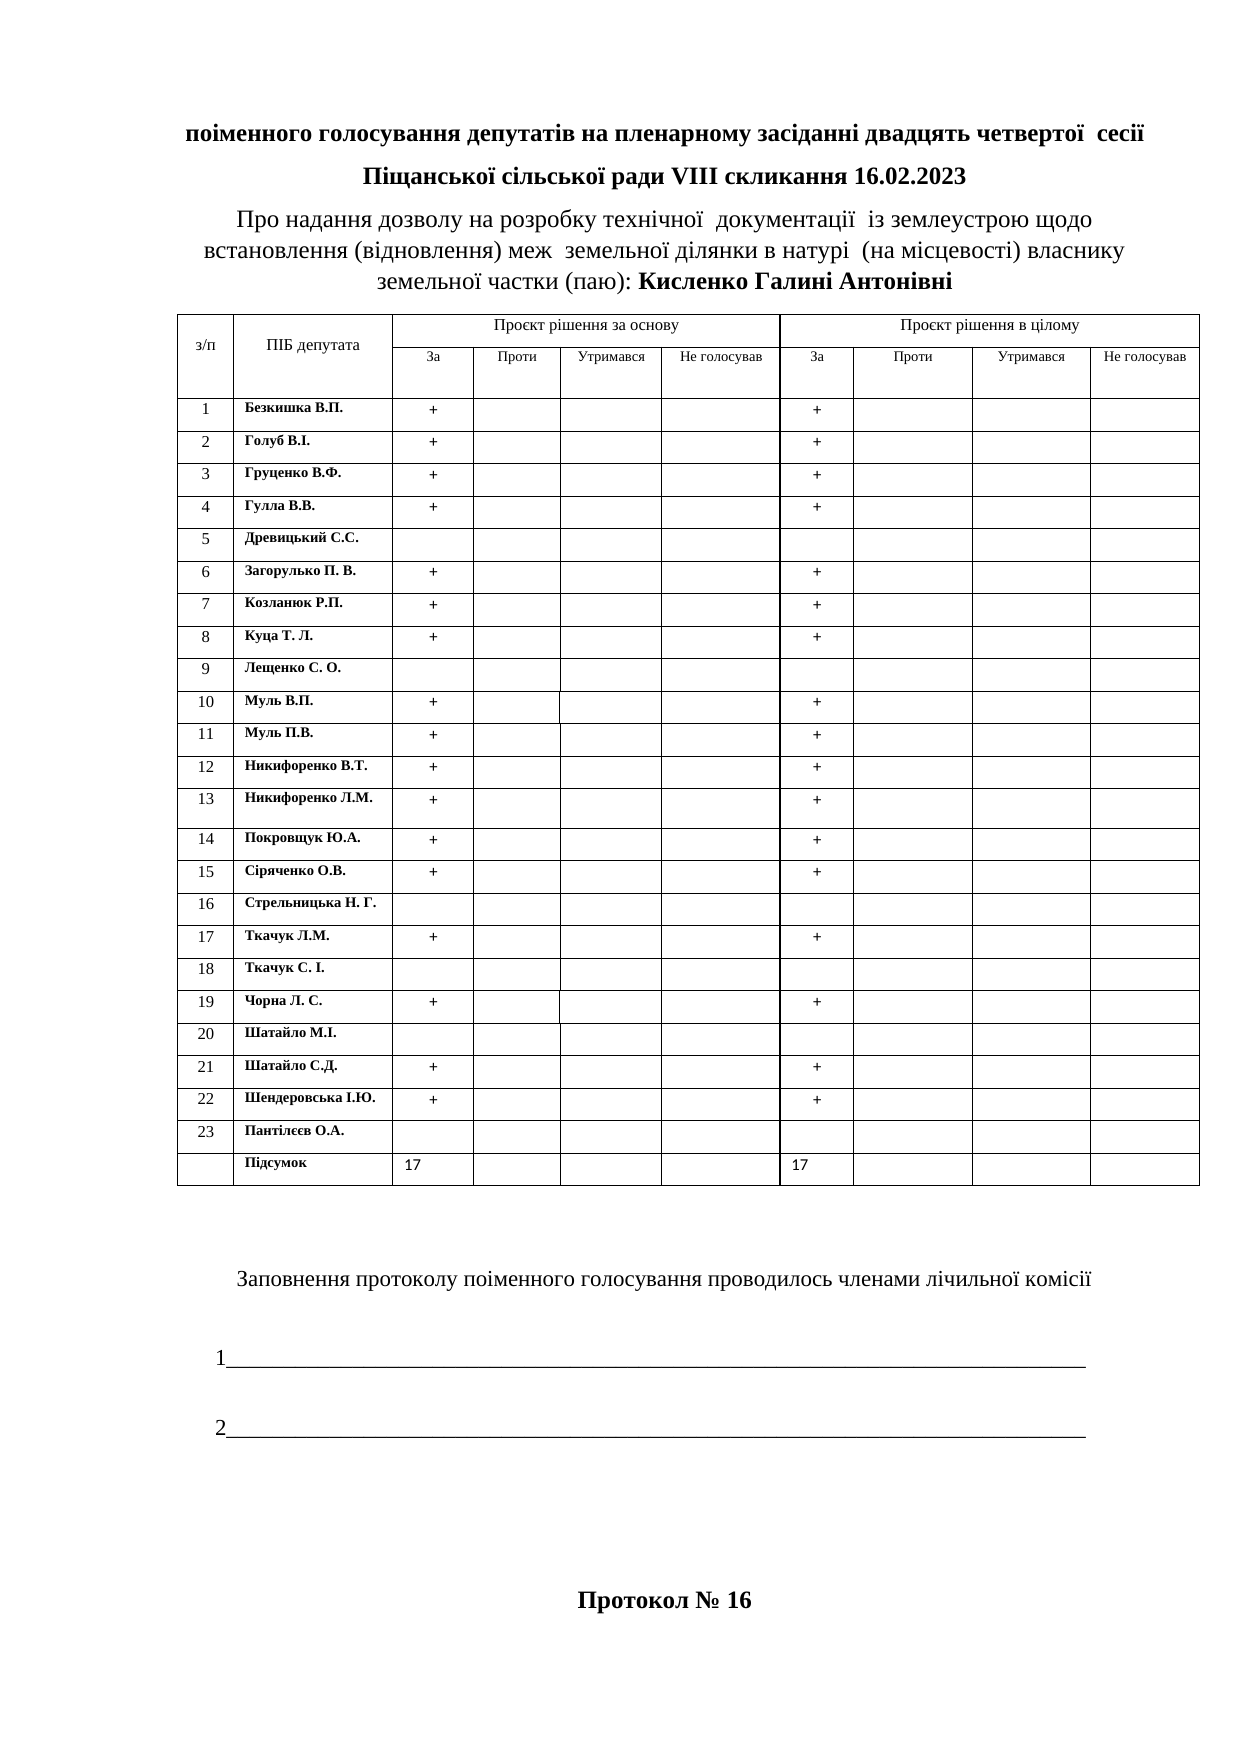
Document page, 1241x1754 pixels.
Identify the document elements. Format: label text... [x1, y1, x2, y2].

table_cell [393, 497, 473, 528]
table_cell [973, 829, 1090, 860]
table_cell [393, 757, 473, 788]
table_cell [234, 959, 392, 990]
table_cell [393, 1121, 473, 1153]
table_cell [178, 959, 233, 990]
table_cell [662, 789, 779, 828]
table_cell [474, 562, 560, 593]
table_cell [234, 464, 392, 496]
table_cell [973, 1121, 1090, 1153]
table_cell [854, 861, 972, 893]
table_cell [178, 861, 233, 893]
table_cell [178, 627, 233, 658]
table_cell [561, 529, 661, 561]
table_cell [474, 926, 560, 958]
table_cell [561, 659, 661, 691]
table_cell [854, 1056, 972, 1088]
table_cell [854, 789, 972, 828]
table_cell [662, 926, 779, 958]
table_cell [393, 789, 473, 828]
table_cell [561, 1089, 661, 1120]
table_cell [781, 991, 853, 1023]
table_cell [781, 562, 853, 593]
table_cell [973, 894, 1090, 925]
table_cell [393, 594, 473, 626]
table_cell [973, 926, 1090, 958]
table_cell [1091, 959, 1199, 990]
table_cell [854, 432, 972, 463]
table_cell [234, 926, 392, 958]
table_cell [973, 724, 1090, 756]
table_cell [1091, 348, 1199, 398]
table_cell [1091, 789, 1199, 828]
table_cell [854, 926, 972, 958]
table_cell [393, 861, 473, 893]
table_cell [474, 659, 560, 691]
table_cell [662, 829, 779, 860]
text Про надання дозволу на розробку технічної документації із землеустрою щодо встановлення (відновлення) меж земельної ділянки в натурі (на місцевості) власнику земельної частки (паю): Кисленко Галині Антонівні [177, 204, 1152, 295]
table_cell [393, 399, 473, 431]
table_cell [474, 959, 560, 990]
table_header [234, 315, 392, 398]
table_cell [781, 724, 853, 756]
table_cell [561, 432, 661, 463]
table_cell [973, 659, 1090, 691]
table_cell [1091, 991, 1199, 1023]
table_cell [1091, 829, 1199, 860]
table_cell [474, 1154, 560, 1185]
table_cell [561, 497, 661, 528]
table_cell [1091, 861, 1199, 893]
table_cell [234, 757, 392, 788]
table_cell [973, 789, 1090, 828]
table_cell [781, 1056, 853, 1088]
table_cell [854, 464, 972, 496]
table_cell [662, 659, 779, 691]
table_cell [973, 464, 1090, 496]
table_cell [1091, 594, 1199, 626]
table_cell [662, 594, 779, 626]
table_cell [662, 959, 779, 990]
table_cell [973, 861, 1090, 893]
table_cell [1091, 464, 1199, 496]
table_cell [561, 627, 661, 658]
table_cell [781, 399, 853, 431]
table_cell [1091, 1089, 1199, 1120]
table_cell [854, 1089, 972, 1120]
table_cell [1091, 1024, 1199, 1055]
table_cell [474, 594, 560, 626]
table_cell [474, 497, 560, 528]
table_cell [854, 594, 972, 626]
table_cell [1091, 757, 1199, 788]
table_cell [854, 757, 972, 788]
text 2___________________________________________________________________________ [215, 1414, 1152, 1440]
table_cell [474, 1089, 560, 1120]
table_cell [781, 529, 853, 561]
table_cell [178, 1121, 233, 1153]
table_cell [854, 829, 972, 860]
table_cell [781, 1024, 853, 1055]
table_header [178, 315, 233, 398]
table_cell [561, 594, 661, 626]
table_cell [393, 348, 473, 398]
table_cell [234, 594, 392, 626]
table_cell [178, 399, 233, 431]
text 1___________________________________________________________________________ [215, 1344, 1152, 1371]
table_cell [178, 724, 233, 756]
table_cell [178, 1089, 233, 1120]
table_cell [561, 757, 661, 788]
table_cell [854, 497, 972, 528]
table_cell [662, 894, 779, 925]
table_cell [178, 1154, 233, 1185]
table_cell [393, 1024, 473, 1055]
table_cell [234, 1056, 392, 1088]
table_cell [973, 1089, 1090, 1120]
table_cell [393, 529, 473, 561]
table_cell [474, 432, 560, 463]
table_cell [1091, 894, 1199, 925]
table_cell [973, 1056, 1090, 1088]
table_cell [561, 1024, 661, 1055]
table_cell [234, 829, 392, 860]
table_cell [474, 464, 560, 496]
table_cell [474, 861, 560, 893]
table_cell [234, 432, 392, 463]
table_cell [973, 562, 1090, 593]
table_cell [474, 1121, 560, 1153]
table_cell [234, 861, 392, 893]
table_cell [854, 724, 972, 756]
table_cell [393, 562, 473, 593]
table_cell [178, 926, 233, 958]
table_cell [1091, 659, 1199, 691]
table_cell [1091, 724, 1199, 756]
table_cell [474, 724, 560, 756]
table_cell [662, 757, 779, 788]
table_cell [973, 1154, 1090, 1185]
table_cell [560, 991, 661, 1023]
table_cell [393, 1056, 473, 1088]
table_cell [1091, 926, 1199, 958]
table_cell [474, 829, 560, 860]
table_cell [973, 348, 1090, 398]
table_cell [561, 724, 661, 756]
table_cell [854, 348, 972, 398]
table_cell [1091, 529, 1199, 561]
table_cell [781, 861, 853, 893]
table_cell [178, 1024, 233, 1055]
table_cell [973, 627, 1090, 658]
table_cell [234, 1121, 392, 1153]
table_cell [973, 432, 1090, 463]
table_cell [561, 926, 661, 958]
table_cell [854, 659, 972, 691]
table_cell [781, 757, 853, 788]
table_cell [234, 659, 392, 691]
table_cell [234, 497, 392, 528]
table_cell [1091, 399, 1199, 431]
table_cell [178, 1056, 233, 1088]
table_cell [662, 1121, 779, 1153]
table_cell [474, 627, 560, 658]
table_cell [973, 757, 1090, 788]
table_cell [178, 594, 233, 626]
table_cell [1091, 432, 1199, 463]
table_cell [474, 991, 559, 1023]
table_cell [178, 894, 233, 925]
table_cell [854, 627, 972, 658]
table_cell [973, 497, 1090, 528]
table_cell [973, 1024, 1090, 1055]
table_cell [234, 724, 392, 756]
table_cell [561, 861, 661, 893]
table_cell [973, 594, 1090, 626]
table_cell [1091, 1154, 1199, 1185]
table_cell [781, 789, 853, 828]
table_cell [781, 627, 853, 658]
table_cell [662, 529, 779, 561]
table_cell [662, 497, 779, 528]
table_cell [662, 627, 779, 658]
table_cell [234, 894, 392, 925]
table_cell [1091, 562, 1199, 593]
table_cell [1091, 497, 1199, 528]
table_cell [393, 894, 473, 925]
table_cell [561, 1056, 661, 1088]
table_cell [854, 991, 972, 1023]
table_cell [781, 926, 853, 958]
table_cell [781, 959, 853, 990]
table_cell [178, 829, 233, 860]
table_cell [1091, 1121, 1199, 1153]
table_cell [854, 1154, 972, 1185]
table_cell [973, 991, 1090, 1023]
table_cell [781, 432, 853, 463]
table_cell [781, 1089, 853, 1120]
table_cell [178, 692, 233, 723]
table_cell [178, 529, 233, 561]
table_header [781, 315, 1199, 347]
text Протокол № 16 [177, 1585, 1152, 1614]
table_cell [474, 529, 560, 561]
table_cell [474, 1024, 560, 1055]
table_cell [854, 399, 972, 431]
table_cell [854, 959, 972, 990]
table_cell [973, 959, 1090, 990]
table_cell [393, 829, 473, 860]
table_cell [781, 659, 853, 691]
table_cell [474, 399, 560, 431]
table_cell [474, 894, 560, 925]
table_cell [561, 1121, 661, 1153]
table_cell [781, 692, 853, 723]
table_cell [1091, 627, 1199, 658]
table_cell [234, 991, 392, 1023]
text Заповнення протоколу поіменного голосування проводилось членами лічильної комісії [177, 1265, 1152, 1292]
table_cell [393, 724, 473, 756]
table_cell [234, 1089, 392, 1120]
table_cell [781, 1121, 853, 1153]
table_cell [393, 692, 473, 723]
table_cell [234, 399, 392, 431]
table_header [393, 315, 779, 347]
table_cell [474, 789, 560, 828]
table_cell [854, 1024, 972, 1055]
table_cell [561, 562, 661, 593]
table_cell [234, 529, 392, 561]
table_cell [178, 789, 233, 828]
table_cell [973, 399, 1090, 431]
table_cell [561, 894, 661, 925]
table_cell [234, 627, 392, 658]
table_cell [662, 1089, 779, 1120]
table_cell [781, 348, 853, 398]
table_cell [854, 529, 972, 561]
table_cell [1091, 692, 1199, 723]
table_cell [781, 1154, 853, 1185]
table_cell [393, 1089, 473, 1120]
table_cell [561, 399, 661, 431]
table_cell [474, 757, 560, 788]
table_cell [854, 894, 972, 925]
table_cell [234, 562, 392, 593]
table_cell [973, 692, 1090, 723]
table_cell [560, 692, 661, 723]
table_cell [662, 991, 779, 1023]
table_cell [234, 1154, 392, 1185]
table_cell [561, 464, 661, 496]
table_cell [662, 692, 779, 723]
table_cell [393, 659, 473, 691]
text поіменного голосування депутатів на пленарному засіданні двадцять четвертої сесії Піщанської сільської ради VIIІ скликання 16.02.2023 [177, 118, 1152, 190]
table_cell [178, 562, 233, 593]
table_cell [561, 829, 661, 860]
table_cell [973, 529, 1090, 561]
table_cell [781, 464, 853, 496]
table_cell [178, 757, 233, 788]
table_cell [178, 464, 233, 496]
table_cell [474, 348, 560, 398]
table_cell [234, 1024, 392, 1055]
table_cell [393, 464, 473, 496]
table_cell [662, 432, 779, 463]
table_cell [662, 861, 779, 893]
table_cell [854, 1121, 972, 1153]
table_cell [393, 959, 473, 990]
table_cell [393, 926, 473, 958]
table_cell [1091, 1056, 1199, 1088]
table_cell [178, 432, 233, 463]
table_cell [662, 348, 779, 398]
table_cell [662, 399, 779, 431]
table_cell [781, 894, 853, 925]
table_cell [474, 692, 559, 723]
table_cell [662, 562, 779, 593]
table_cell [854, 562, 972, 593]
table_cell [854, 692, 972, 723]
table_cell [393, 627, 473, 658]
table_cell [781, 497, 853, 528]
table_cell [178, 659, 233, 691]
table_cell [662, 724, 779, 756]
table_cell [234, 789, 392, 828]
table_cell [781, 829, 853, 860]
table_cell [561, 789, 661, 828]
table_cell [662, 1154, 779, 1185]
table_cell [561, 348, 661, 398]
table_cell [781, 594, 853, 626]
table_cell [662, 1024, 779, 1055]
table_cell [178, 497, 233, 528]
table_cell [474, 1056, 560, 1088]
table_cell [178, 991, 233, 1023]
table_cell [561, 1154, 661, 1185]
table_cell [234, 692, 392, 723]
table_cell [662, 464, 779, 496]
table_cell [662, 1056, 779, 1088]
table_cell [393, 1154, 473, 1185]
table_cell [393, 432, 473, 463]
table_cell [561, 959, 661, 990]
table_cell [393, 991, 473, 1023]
